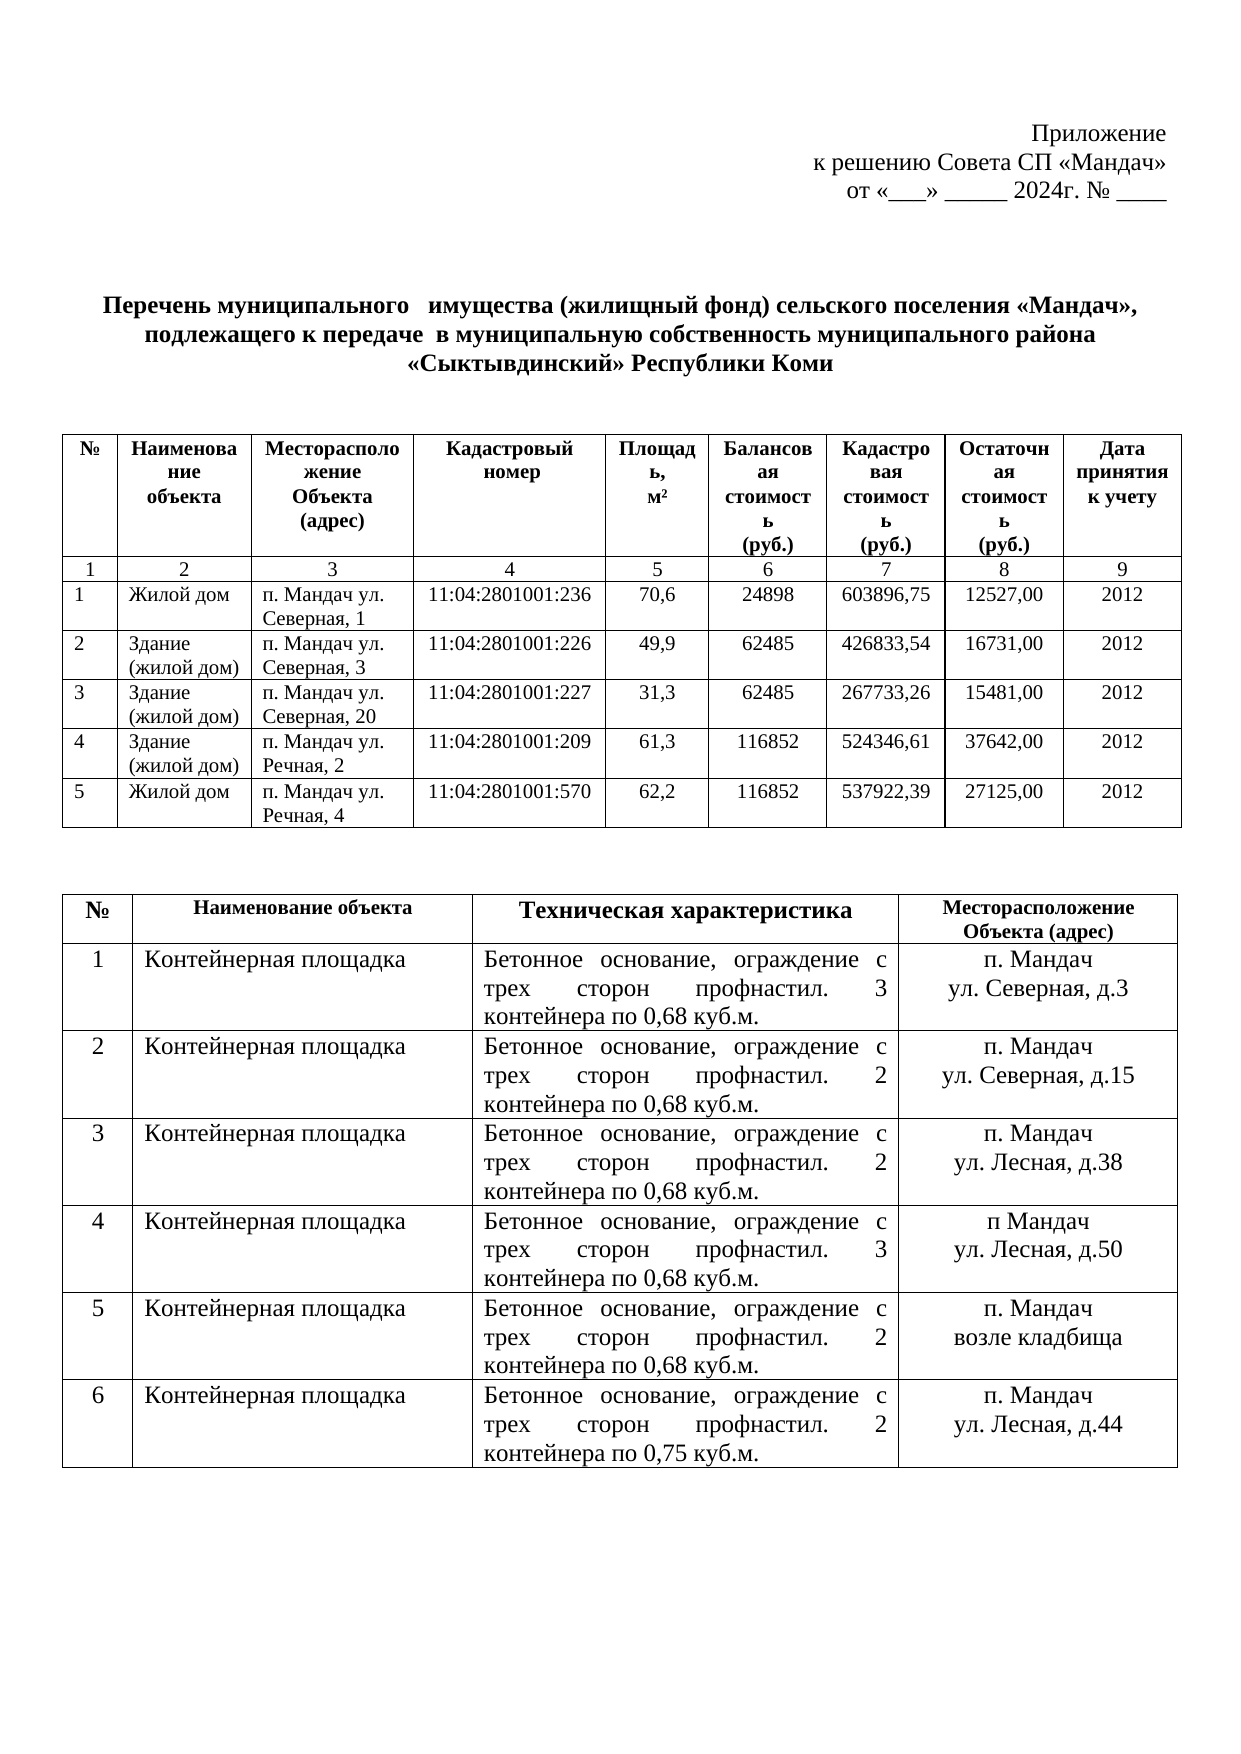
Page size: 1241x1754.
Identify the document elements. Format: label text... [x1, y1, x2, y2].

table_header Кадастровая стоимость (руб.) [827, 435, 944, 556]
table_cell Бетонное основание, ограждение с трех сторон профнастил. 2 контейнера по 0,68 куб.м. [473, 1119, 898, 1205]
table_header Техническая характеристика [473, 895, 898, 943]
table_cell п. Мандач ул. Лесная, д.44 [899, 1380, 1177, 1467]
table_cell 3 [63, 1119, 132, 1205]
table_cell Контейнерная площадка [133, 944, 472, 1030]
table_cell 603896,75 [827, 582, 944, 630]
table_cell п. Мандач ул. Северная, д.3 [899, 944, 1177, 1030]
table_cell 27125,00 [946, 779, 1063, 827]
table_cell Контейнерная площадка [133, 1206, 472, 1292]
table_cell 2 [63, 1031, 132, 1117]
table_cell 5 [63, 1293, 132, 1379]
table_header Кадастровый номер [414, 435, 605, 556]
table_header Наименование объекта [133, 895, 472, 943]
table_cell 7 [827, 557, 944, 581]
table_header Наименование объекта [118, 435, 251, 556]
table_header № [63, 895, 132, 943]
table_cell п. Мандач ул. Северная, д.15 [899, 1031, 1177, 1117]
table_cell 62,2 [606, 779, 708, 827]
text от «___» _____ 2024г. № ____ [74, 176, 1166, 204]
table_header Остаточная стоимость (руб.) [946, 435, 1063, 556]
table_cell 267733,26 [827, 680, 944, 728]
table_cell 1 [63, 944, 132, 1030]
table_cell п. Мандач ул. Северная, 1 [252, 582, 413, 630]
table_cell 62485 [709, 680, 826, 728]
table_cell Здание (жилой дом) [118, 631, 251, 679]
table_cell Бетонное основание, ограждение с трех сторон профнастил. 2 контейнера по 0,68 куб.м. [473, 1293, 898, 1379]
table_cell Контейнерная площадка [133, 1380, 472, 1467]
table_cell п. Мандач ул. Северная, 20 [252, 680, 413, 728]
table_cell 1 [63, 557, 117, 581]
table_cell 70,6 [606, 582, 708, 630]
table_cell 11:04:2801001:236 [414, 582, 605, 630]
table_cell 426833,54 [827, 631, 944, 679]
table_cell Контейнерная площадка [133, 1293, 472, 1379]
table_cell Бетонное основание, ограждение с трех сторон профнастил. 3 контейнера по 0,68 куб.м. [473, 944, 898, 1030]
table_cell 6 [63, 1380, 132, 1467]
text к решению Совета СП «Мандач» [74, 147, 1166, 176]
table_header № [63, 435, 117, 556]
table_cell 3 [63, 680, 117, 728]
table_cell 2 [118, 557, 251, 581]
table_cell 11:04:2801001:226 [414, 631, 605, 679]
table_cell Жилой дом [118, 582, 251, 630]
table_header Площадь, м² [606, 435, 708, 556]
table_cell 2012 [1064, 680, 1181, 728]
table_cell 6 [709, 557, 826, 581]
table_cell 2 [63, 631, 117, 679]
table_cell Контейнерная площадка [133, 1119, 472, 1205]
table_cell 37642,00 [946, 729, 1063, 777]
table_header Месторасположение Объекта (адрес) [899, 895, 1177, 943]
table_cell 2012 [1064, 729, 1181, 777]
table_cell Бетонное основание, ограждение с трех сторон профнастил. 3 контейнера по 0,68 куб.м. [473, 1206, 898, 1292]
table_cell 11:04:2801001:209 [414, 729, 605, 777]
table_cell 4 [414, 557, 605, 581]
table_cell 5 [606, 557, 708, 581]
table_cell Здание (жилой дом) [118, 680, 251, 728]
table_cell Здание (жилой дом) [118, 729, 251, 777]
table_cell 5 [63, 779, 117, 827]
table_cell Контейнерная площадка [133, 1031, 472, 1117]
table_cell 2012 [1064, 779, 1181, 827]
table_cell 11:04:2801001:227 [414, 680, 605, 728]
table_cell 2012 [1064, 631, 1181, 679]
table_cell 15481,00 [946, 680, 1063, 728]
table_cell 3 [252, 557, 413, 581]
table_cell Жилой дом [118, 779, 251, 827]
table_cell 1 [63, 582, 117, 630]
table_cell 537922,39 [827, 779, 944, 827]
table_cell 116852 [709, 729, 826, 777]
table_cell Бетонное основание, ограждение с трех сторон профнастил. 2 контейнера по 0,68 куб.м. [473, 1031, 898, 1117]
table_cell 11:04:2801001:570 [414, 779, 605, 827]
table_cell п Мандач ул. Лесная, д.50 [899, 1206, 1177, 1292]
text Приложение [74, 118, 1166, 147]
table_header Месторасположение Объекта (адрес) [252, 435, 413, 556]
table_cell 9 [1064, 557, 1181, 581]
text Перечень муниципального имущества (жилищный фонд) сельского поселения «Мандач», подлежащего к передаче в муниципальную собственность муниципального района «Сыктывдинский» Республики Коми [74, 291, 1166, 377]
table_cell 4 [63, 729, 117, 777]
table_cell 31,3 [606, 680, 708, 728]
table_cell 116852 [709, 779, 826, 827]
table_cell 49,9 [606, 631, 708, 679]
table_cell 16731,00 [946, 631, 1063, 679]
table_cell п. Мандач ул. Северная, 3 [252, 631, 413, 679]
table_cell п. Мандач ул. Речная, 2 [252, 729, 413, 777]
table_header Балансовая стоимость (руб.) [709, 435, 826, 556]
table_cell 62485 [709, 631, 826, 679]
table_cell 524346,61 [827, 729, 944, 777]
table_cell 61,3 [606, 729, 708, 777]
table_cell 8 [946, 557, 1063, 581]
table_cell 4 [63, 1206, 132, 1292]
table_cell п. Мандач ул. Лесная, д.38 [899, 1119, 1177, 1205]
table_cell 24898 [709, 582, 826, 630]
table_cell 2012 [1064, 582, 1181, 630]
table_cell Бетонное основание, ограждение с трех сторон профнастил. 2 контейнера по 0,75 куб.м. [473, 1380, 898, 1467]
table_cell 12527,00 [946, 582, 1063, 630]
table_header Дата принятия к учету [1064, 435, 1181, 556]
table_cell п. Мандач ул. Речная, 4 [252, 779, 413, 827]
table_cell п. Мандач возле кладбища [899, 1293, 1177, 1379]
